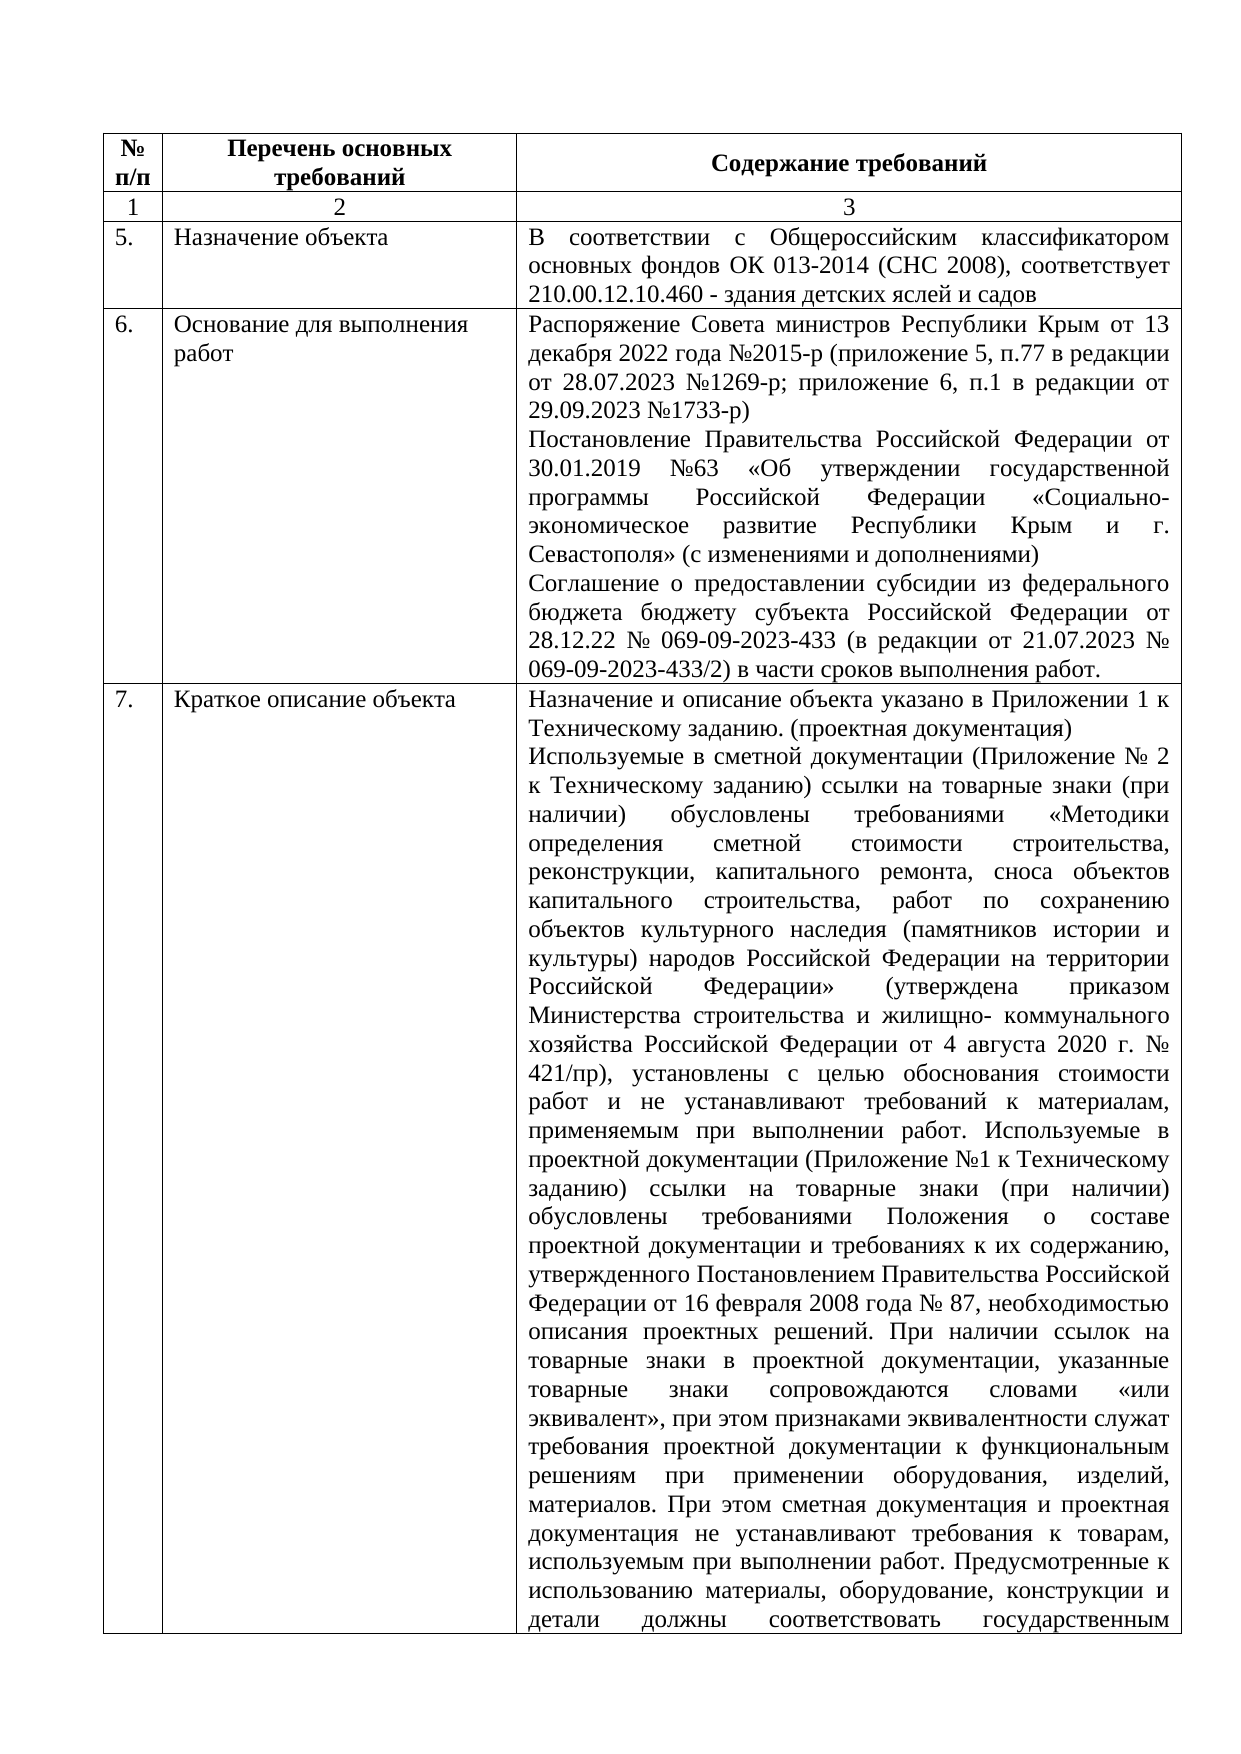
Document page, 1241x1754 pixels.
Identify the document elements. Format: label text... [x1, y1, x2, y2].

table_header Перечень основных требований [163, 134, 516, 191]
table_cell В соответствии с Общероссийским классификатором основных фондов ОК 013-2014 (СНС 2008), соответствует 210.00.12.10.460 - здания детских яслей и садов [517, 222, 1181, 308]
table_cell 6. [104, 309, 162, 683]
table_cell 1 [104, 192, 162, 221]
table_cell Распоряжение Совета министров Республики Крым от 13 декабря 2022 года №2015-р (приложение 5, п.77 в редакции от 28.07.2023 №1269-р; приложение 6, п.1 в редакции от 29.09.2023 №1733-р) Постановление Правительства Российской Федерации от 30.01.2019 №63 «Об утверждении государственной программы Российской Федерации «Социально-экономическое развитие Республики Крым и г. Севастополя» (с изменениями и дополнениями) Соглашение о предоставлении субсидии из федерального бюджета бюджету субъекта Российской Федерации от 28.12.22 № 069-09-2023-433 (в редакции от 21.07.2023 № 069-09-2023-433/2) в части сроков выполнения работ. [517, 309, 1181, 683]
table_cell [517, 684, 1181, 1633]
table_cell 7. [104, 684, 162, 1633]
table_cell 2 [163, 192, 516, 221]
table_header № п/п [104, 134, 162, 191]
table_cell Основание для выполнения работ [163, 309, 516, 683]
table_cell Краткое описание объекта [163, 684, 516, 1633]
table_cell Назначение объекта [163, 222, 516, 308]
table_header Содержание требований [517, 134, 1181, 191]
table_cell 5. [104, 222, 162, 308]
table_cell 3 [517, 192, 1181, 221]
